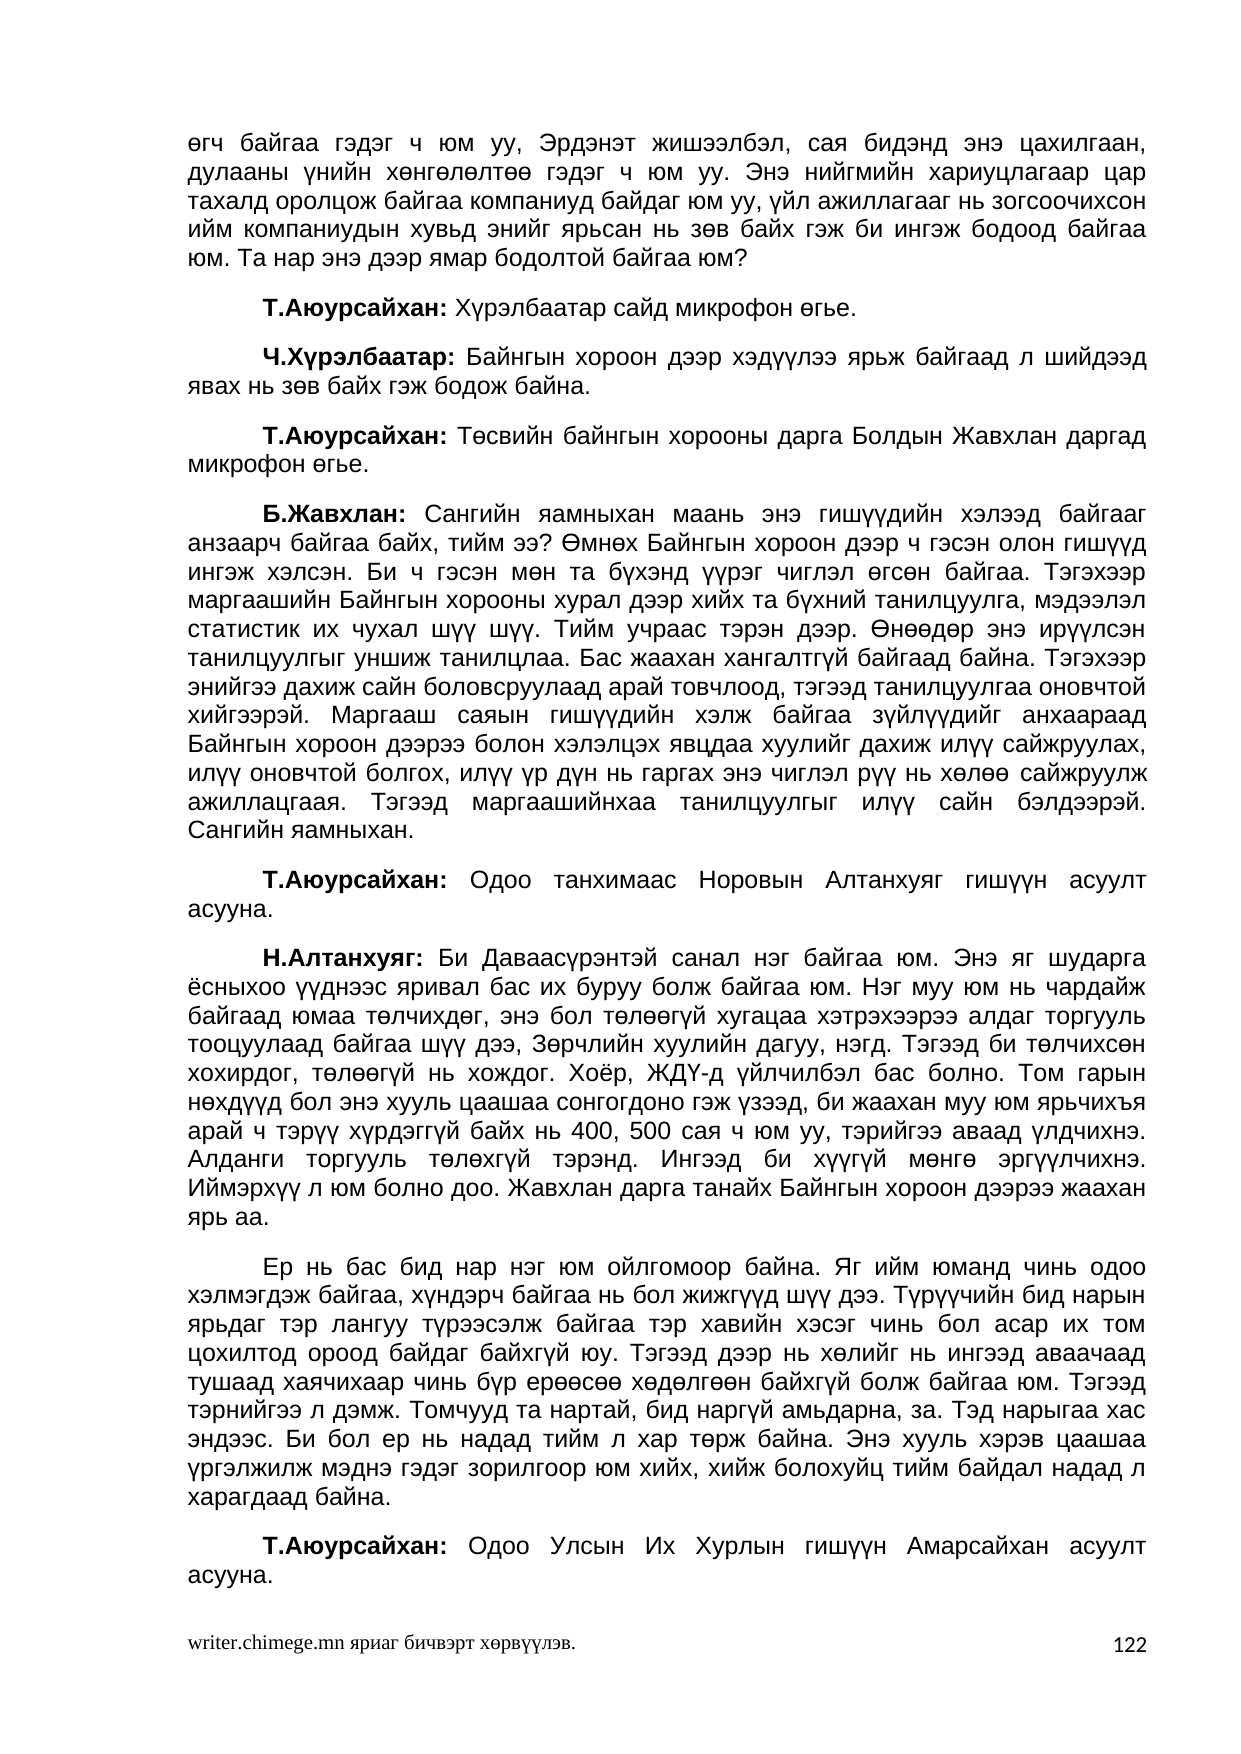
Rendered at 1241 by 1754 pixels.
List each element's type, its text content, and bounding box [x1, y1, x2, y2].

text Б.Жавхлан: Сангийн яамныхан маань энэ гишүүдийн хэлээд байгааг анзаарч байгаа байх, тийм ээ? Өмнөх Байнгын хороон дээр ч гэсэн олон гишүүд ингэж хэлсэн. Би ч гэсэн мөн та бүхэнд үүрэг чиглэл өгсөн байгаа. Тэгэхээр маргаашийн Байнгын хорооны хурал дээр хийх та бүхний танилцуулга, мэдээлэл статистик их чухал шүү шүү. Тийм учраас тэрэн дээр. Өнөөдөр энэ ирүүлсэн танилцуулгыг уншиж танилцлаа. Бас жаахан хангалтгүй байгаад байна. Тэгэхээр энийгээ дахиж сайн боловсруулаад арай товчлоод, тэгээд танилцуулгаа оновчтой хийгээрэй. Маргааш саяын гишүүдийн хэлж байгаа зүйлүүдийг анхаараад Байнгын хороон дээрээ болон хэлэлцэх явцдаа хуулийг дахиж илүү сайжруулах, илүү оновчтой болгох, илүү үр дүн нь гаргах энэ чиглэл рүү нь хөлөө сайжруулж ажиллацгаая. Тэгээд маргаашийнхаа танилцуулгыг илүү сайн бэлдээрэй. Сангийн яамныхан. [187, 499, 1147, 844]
text Ч.Хүрэлбаатар: Байнгын хороон дээр хэдүүлээ ярьж байгаад л шийдээд явах нь зөв байх гэж бодож байна. [187, 342, 1147, 400]
text Т.Аюурсайхан: Төсвийн байнгын хорооны дарга Болдын Жавхлан даргад микрофон өгье. [187, 421, 1147, 478]
text Н.Алтанхуяг: Би Даваасүрэнтэй санал нэг байгаа юм. Энэ яг шударга ёсныхоо үүднээс яривал бас их буруу болж байгаа юм. Нэг муу юм нь чардайж байгаад юмаа төлчихдөг, энэ бол төлөөгүй хугацаа хэтрэхээрээ алдаг торгууль тооцуулаад байгаа шүү дээ, Зөрчлийн хуулийн дагуу, нэгд. Тэгээд би төлчихсөн хохирдог, төлөөгүй нь хождог. Хоёр, ЖДҮ-д үйлчилбэл бас болно. Том гарын нөхдүүд бол энэ хууль цаашаа сонгогдоно гэж үзээд, би жаахан муу юм ярьчихъя арай ч тэрүү хүрдэггүй байх нь 400, 500 сая ч юм уу, тэрийгээ аваад үлдчихнэ. Алданги торгууль төлөхгүй тэрэнд. Ингээд би хүүгүй мөнгө эргүүлчихнэ. Иймэрхүү л юм болно доо. Жавхлан дарга танайх Байнгын хороон дээрээ жаахан ярь аа. [187, 943, 1147, 1231]
text Т.Аюурсайхан: Одоо Улсын Их Хурлын гишүүн Амарсайхан асуулт асууна. [187, 1531, 1147, 1588]
text Т.Аюурсайхан: Одоо танхимаас Норовын Алтанхуяг гишүүн асуулт асууна. [187, 865, 1147, 922]
text Т.Аюурсайхан: Хүрэлбаатар сайд микрофон өгье. [187, 293, 1147, 321]
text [187, 128, 1147, 272]
text Ер нь бас бид нар нэг юм ойлгомоор байна. Яг ийм юманд чинь одоо хэлмэгдэж байгаа, хүндэрч байгаа нь бол жижгүүд шүү дээ. Түрүүчийн бид нарын ярьдаг тэр лангуу түрээсэлж байгаа тэр хавийн хэсэг чинь бол асар их том цохилтод ороод байдаг байхгүй юу. Тэгээд дээр нь хөлийг нь ингээд аваачаад тушаад хаячихаар чинь бүр ерөөсөө хөдөлгөөн байхгүй болж байгаа юм. Тэгээд тэрнийгээ л дэмж. Томчууд та нартай, бид наргүй амьдарна, за. Тэд нарыгаа хас эндээс. Би бол ер нь надад тийм л хар төрж байна. Энэ хууль хэрэв цаашаа үргэлжилж мэднэ гэдэг зорилгоор юм хийх, хийж болохуйц тийм байдал надад л харагдаад байна. [187, 1251, 1147, 1510]
